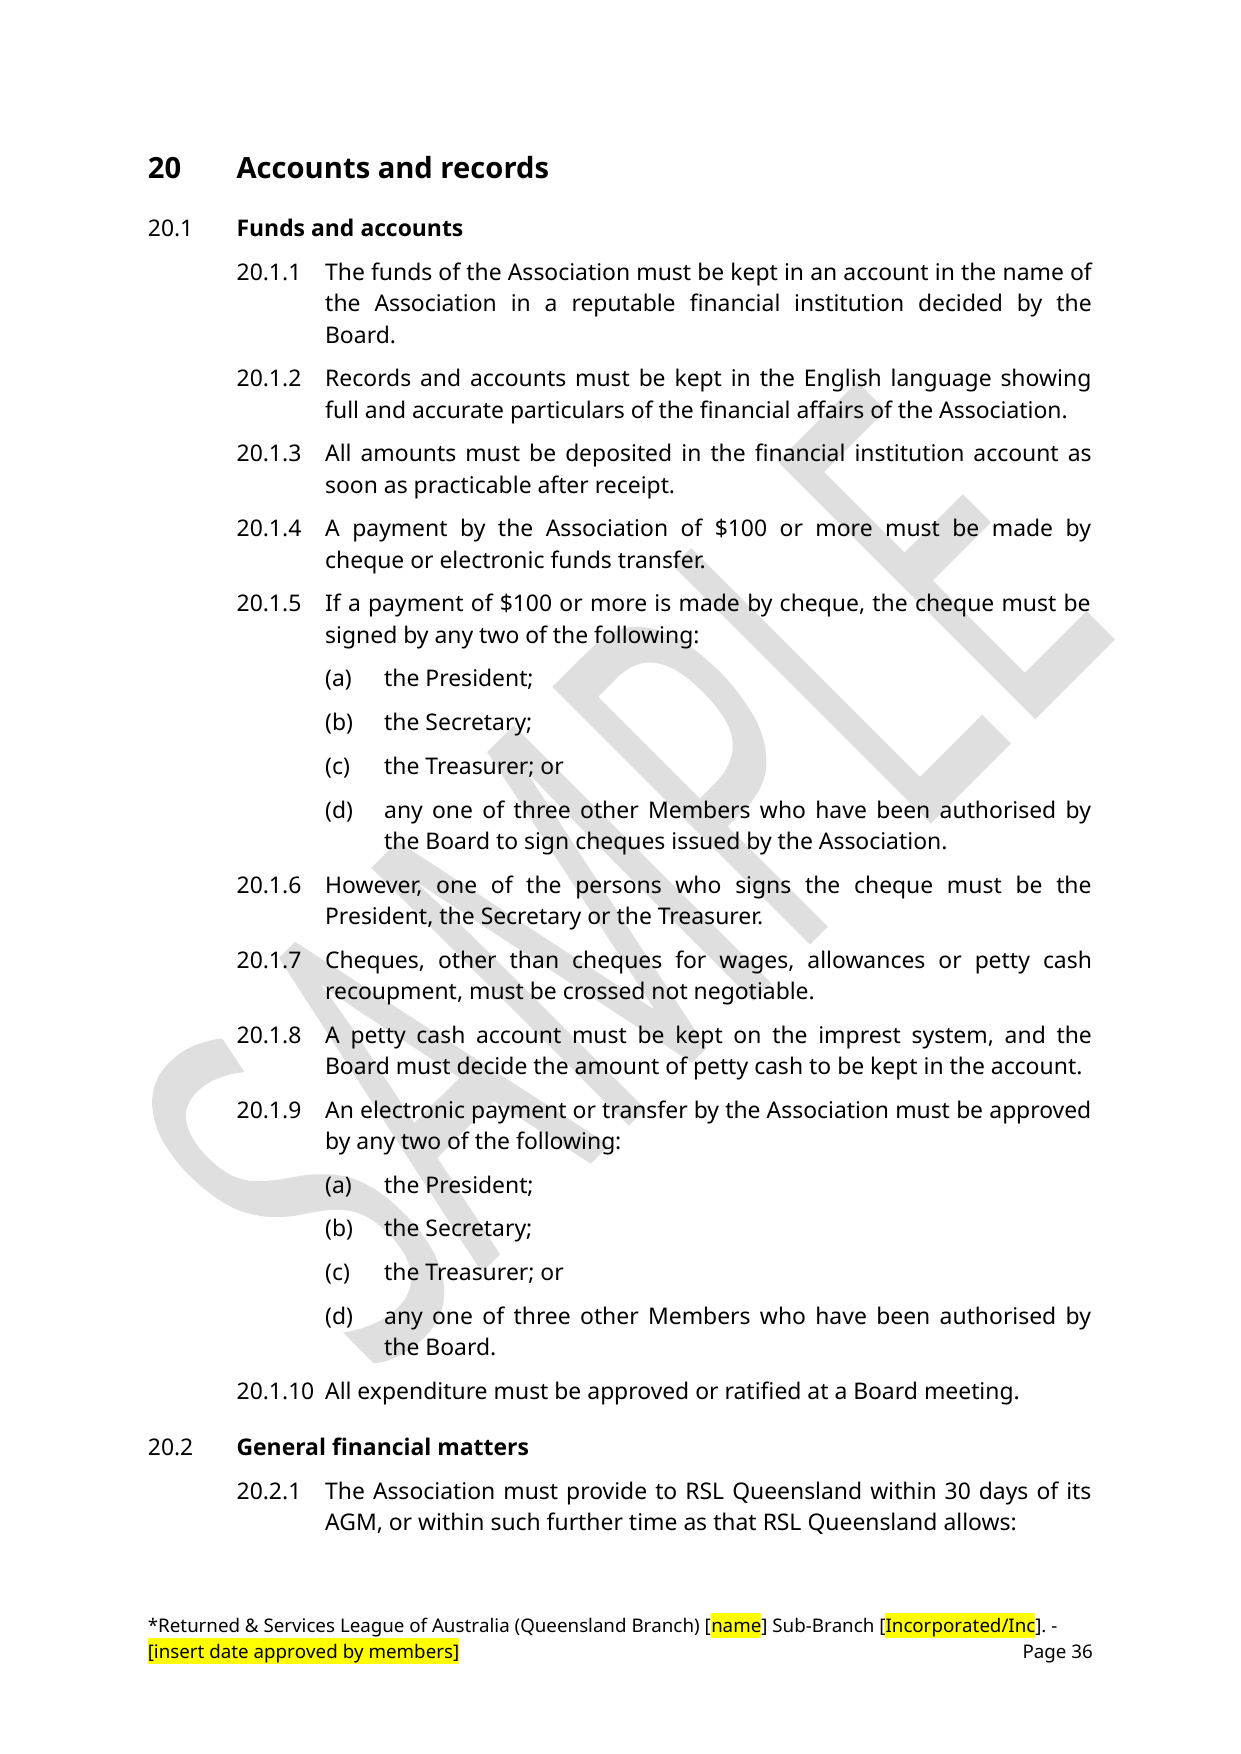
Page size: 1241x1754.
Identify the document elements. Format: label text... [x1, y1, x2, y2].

text any one of three other Members who have been authorised by the Board to sign cheques issued by the Association. [325, 794, 1092, 856]
text the Secretary; [325, 706, 1092, 737]
text A petty cash account must be kept on the imprest system, and the Board must decide the amount of petty cash to be kept in the account. [236, 1019, 1092, 1081]
text Cheques, other than cheques for wages, allowances or petty cash recoupment, must be crossed not negotiable. [236, 944, 1092, 1006]
text The funds of the Association must be kept in an account in the name of the Association in a reputable financial institution decided by the Board. [236, 256, 1092, 350]
text All amounts must be deposited in the financial institution account as soon as practicable after receipt. [236, 437, 1092, 500]
text Funds and accounts [148, 212, 1092, 244]
text the Treasurer; or [325, 1256, 1092, 1287]
text However, one of the persons who signs the cheque must be the President, the Secretary or the Treasurer. [236, 869, 1092, 931]
text General financial matters [148, 1431, 1092, 1462]
text If a payment of $100 or more is made by cheque, the cheque must be signed by any two of the following: [236, 587, 1092, 650]
text the Treasurer; or [325, 750, 1092, 781]
text Records and accounts must be kept in the English language showing full and accurate particulars of the financial affairs of the Association. [236, 362, 1092, 425]
text The Association must provide to RSL Queensland within 30 days of its AGM, or within such further time as that RSL Queensland allows: [236, 1475, 1092, 1537]
text Accounts and records [148, 148, 1092, 187]
text the President; [325, 1169, 1092, 1200]
text A payment by the Association of $100 or more must be made by cheque or electronic funds transfer. [236, 512, 1092, 575]
text All expenditure must be approved or ratified at a Board meeting. [236, 1375, 1092, 1406]
text An electronic payment or transfer by the Association must be approved by any two of the following: [236, 1094, 1092, 1156]
text any one of three other Members who have been authorised by the Board. [325, 1300, 1092, 1362]
text the President; [325, 662, 1092, 694]
text the Secretary; [325, 1212, 1092, 1244]
